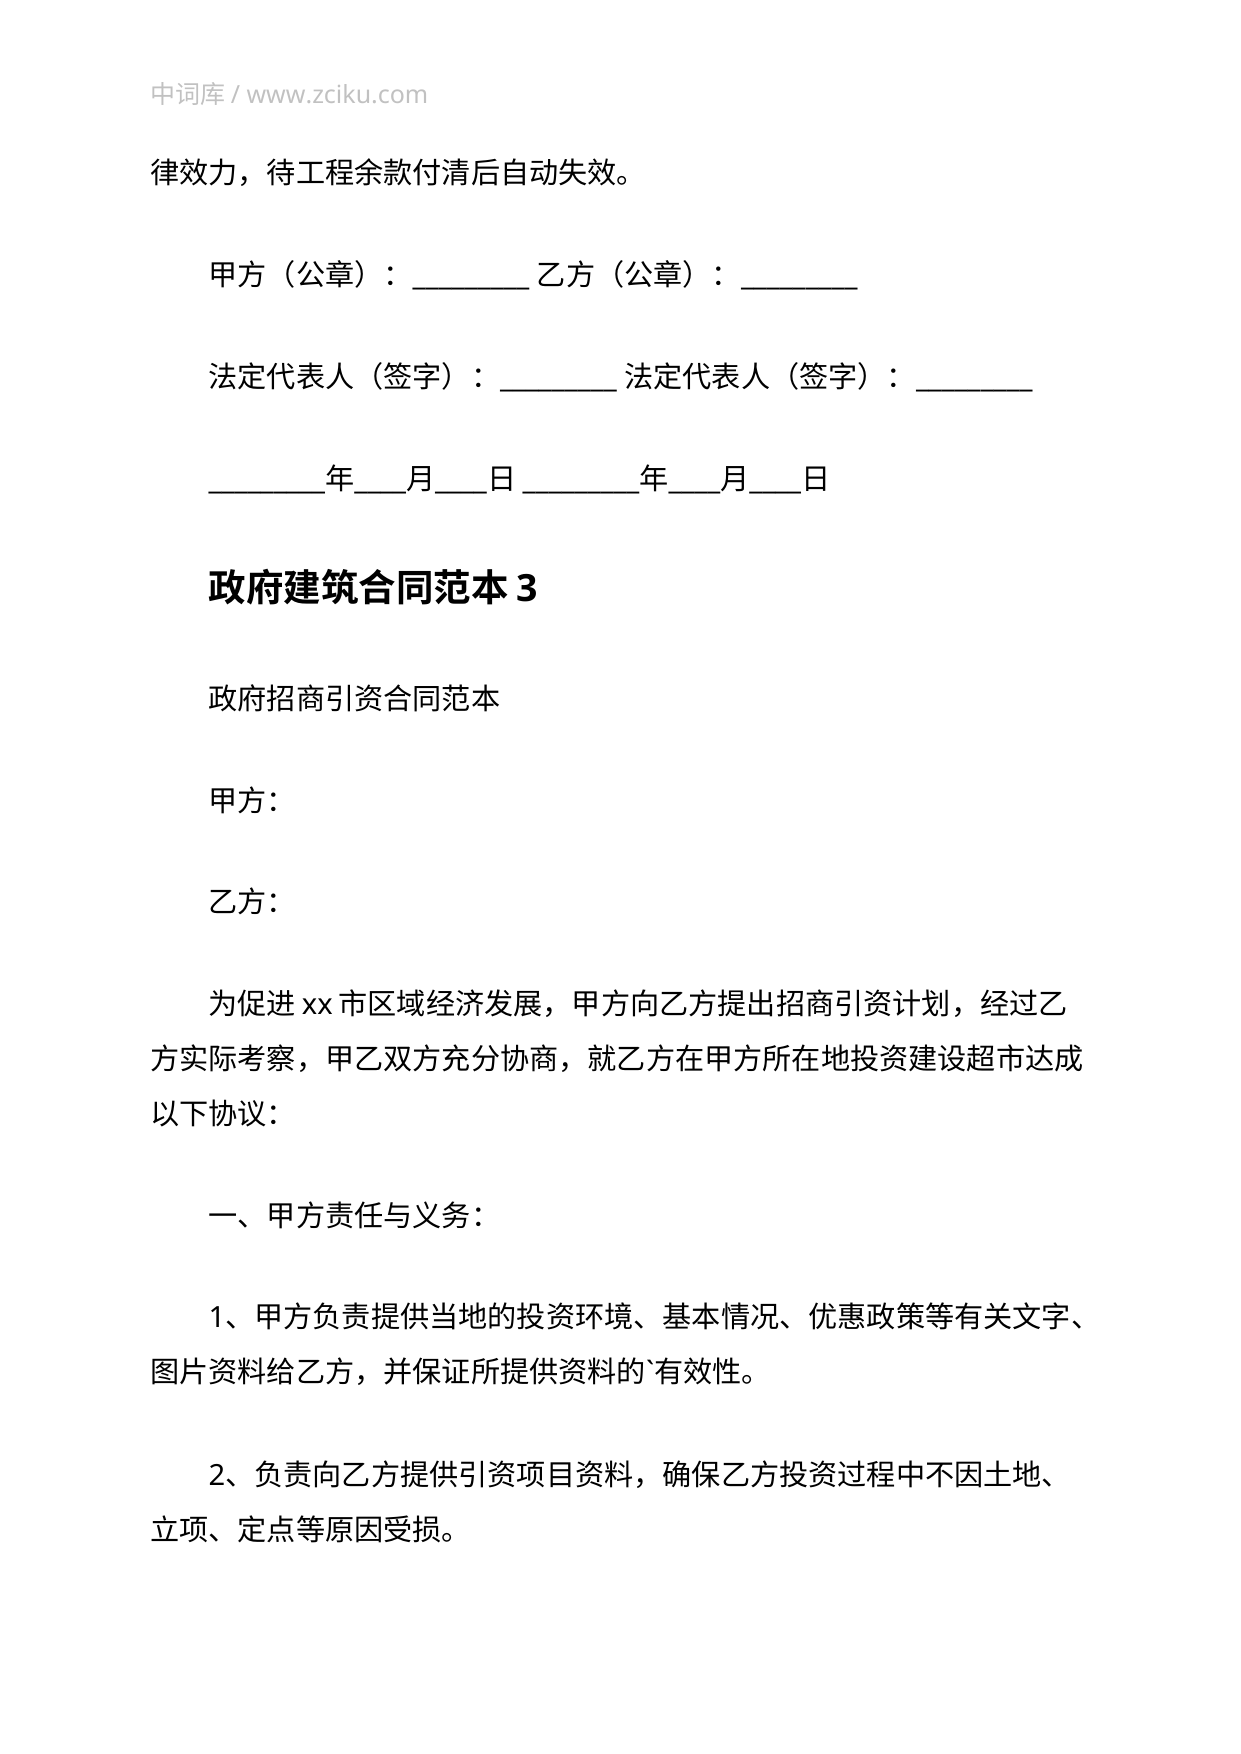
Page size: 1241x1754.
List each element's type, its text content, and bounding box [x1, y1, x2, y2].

text 1、甲方负责提供当地的投资环境、基本情况、优惠政策等有关文字、图片资料给乙方，并保证所提供资料的`有效性。 [150, 1294, 1090, 1391]
text 甲方： [150, 777, 1090, 819]
text _________年____月____日 _________年____月____日 [150, 456, 1090, 498]
text 甲方（公章）：_________ 乙方（公章）：_________ [150, 252, 1090, 294]
text 政府建筑合同范本3 [150, 558, 1090, 612]
text 政府招商引资合同范本 [150, 675, 1090, 718]
text 2、负责向乙方提供引资项目资料，确保乙方投资过程中不因土地、立项、定点等原因受损。 [150, 1451, 1090, 1548]
text 为促进xx市区域经济发展，甲方向乙方提出招商引资计划，经过乙方实际考察，甲乙双方充分协商，就乙方在甲方所在地投资建设超市达成以下协议： [150, 981, 1090, 1133]
text 乙方： [150, 879, 1090, 921]
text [150, 150, 1090, 192]
text 一、甲方责任与义务： [150, 1192, 1090, 1234]
text 法定代表人（签字）：_________ 法定代表人（签字）：_________ [150, 354, 1090, 396]
